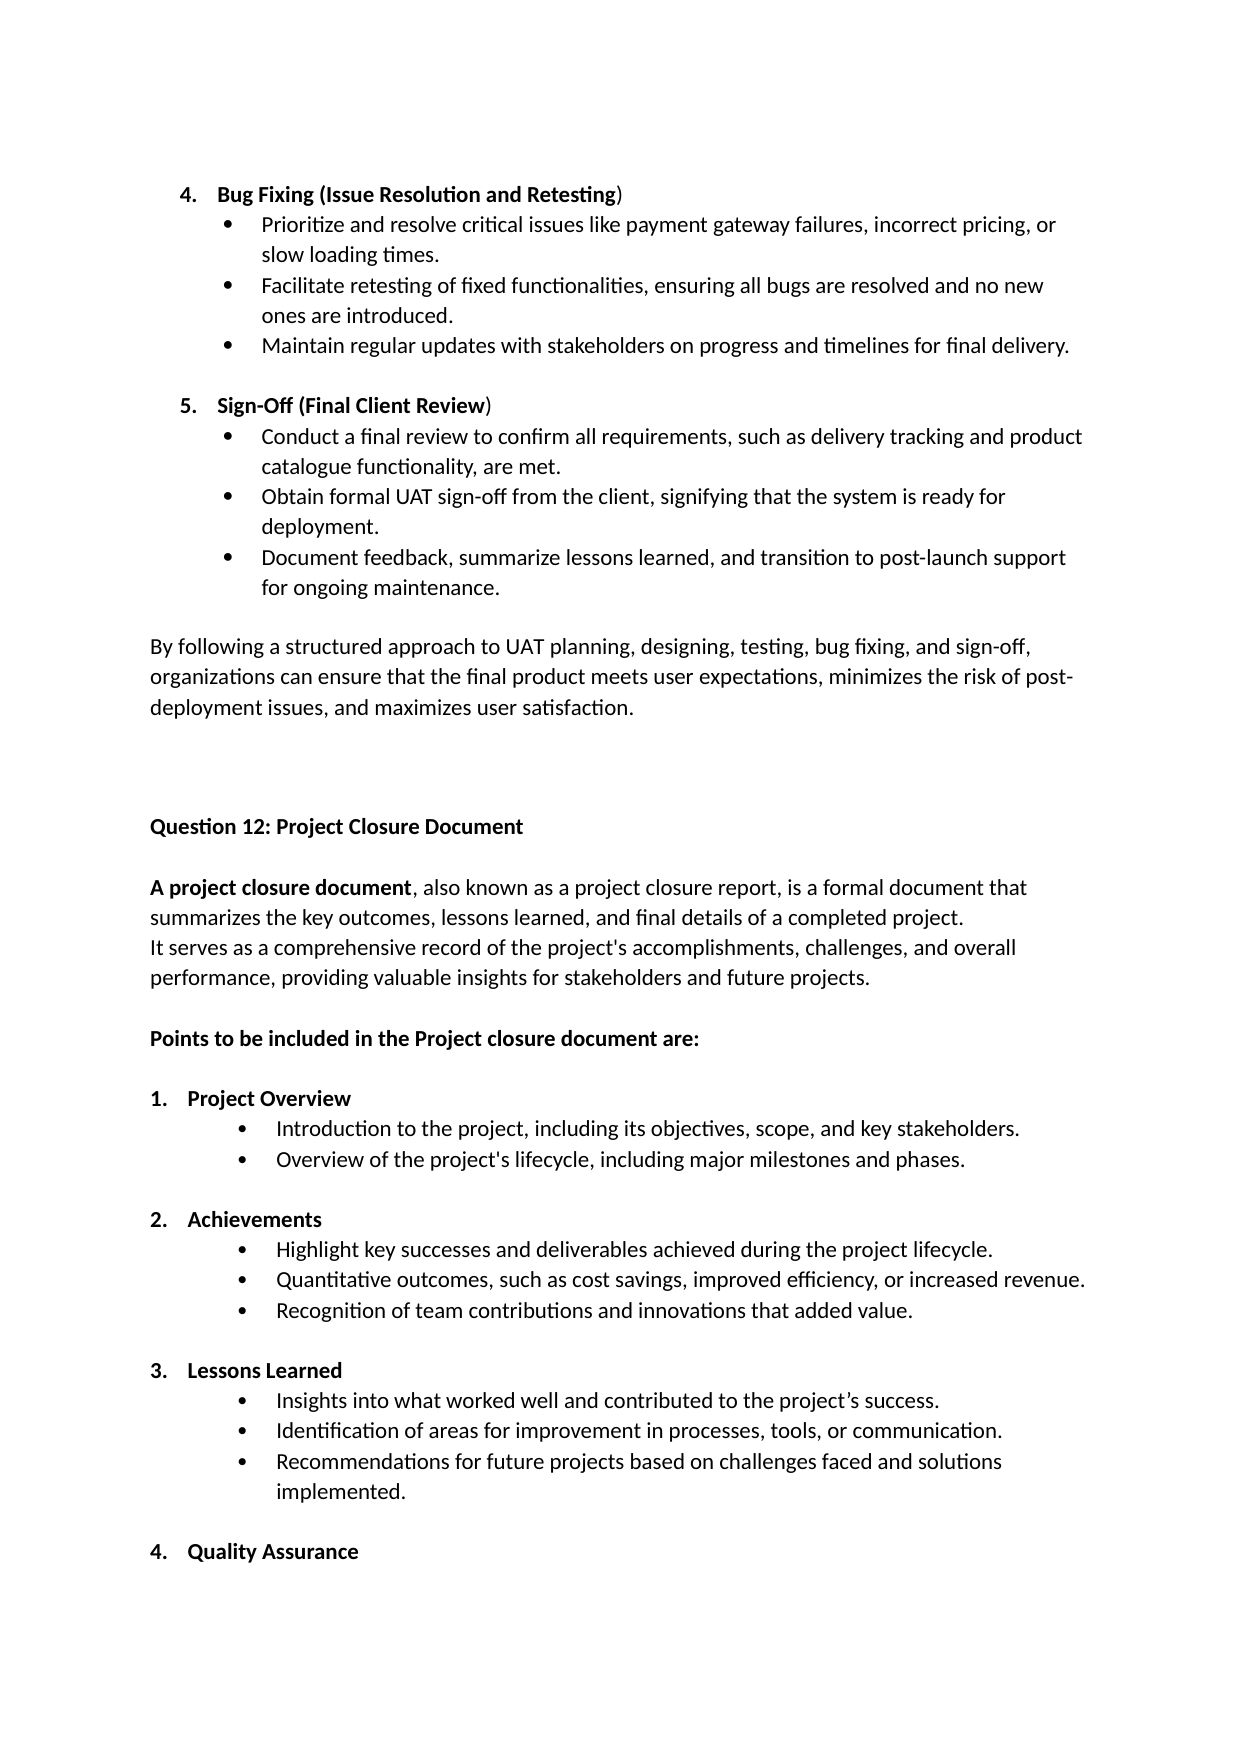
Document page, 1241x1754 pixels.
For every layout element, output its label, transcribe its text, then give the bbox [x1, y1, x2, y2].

text Points to be included in the Project closure document are: [150, 1024, 1090, 1052]
text It serves as a comprehensive record of the project's accomplishments, challenges, and overall performance, providing valuable insights for stakeholders and future projects. [150, 933, 1090, 992]
list Introduction to the project, including its objectives, scope, and key stakeholders. [238, 1114, 1090, 1143]
list Quality Assurance [150, 1537, 1090, 1566]
list Highlight key successes and deliverables achieved during the project lifecycle. [238, 1235, 1090, 1263]
list Obtain formal UAT sign-off from the client, signifying that the system is ready for deployment. [224, 482, 1090, 541]
list Quantitative outcomes, such as cost savings, improved efficiency, or increased revenue. [238, 1266, 1090, 1294]
list Insights into what worked well and contributed to the project’s success. [238, 1386, 1090, 1414]
list Sign-Off (Final Client Review) [179, 392, 1090, 420]
list Conduct a final review to confirm all requirements, such as delivery tracking and product catalogue functionality, are met. [224, 422, 1090, 480]
list Identification of areas for improvement in processes, tools, or communication. [238, 1417, 1090, 1445]
list Project Overview [150, 1084, 1090, 1112]
list Achievements [150, 1205, 1090, 1233]
list Recommendations for future projects based on challenges faced and solutions implemented. [238, 1447, 1090, 1505]
list Prioritize and resolve critical issues like payment gateway failures, incorrect pricing, or slow loading times. [224, 210, 1090, 269]
text By following a structured approach to UAT planning, designing, testing, bug fixing, and sign-off, organizations can ensure that the final product meets user expectations, minimizes the risk of post-deployment issues, and maximizes user satisfaction. [150, 632, 1090, 721]
list Document feedback, summarize lessons learned, and transition to post-launch support for ongoing maintenance. [224, 543, 1090, 601]
list Overview of the project's lifecycle, including major milestones and phases. [238, 1145, 1090, 1173]
list Facilitate retesting of fixed functionalities, ensuring all bugs are resolved and no new ones are introduced. [224, 271, 1090, 329]
text Question 12: Project Closure Document [150, 812, 1090, 841]
list Recognition of team contributions and innovations that added value. [238, 1296, 1090, 1324]
text A project closure document, also known as a project closure report, is a formal document that summarizes the key outcomes, lessons learned, and final details of a completed project. [150, 873, 1090, 931]
list Maintain regular updates with stakeholders on progress and timelines for final delivery. [224, 331, 1090, 359]
list Bug Fixing (Issue Resolution and Retesting) [179, 180, 1090, 208]
list Lessons Learned [150, 1356, 1090, 1384]
